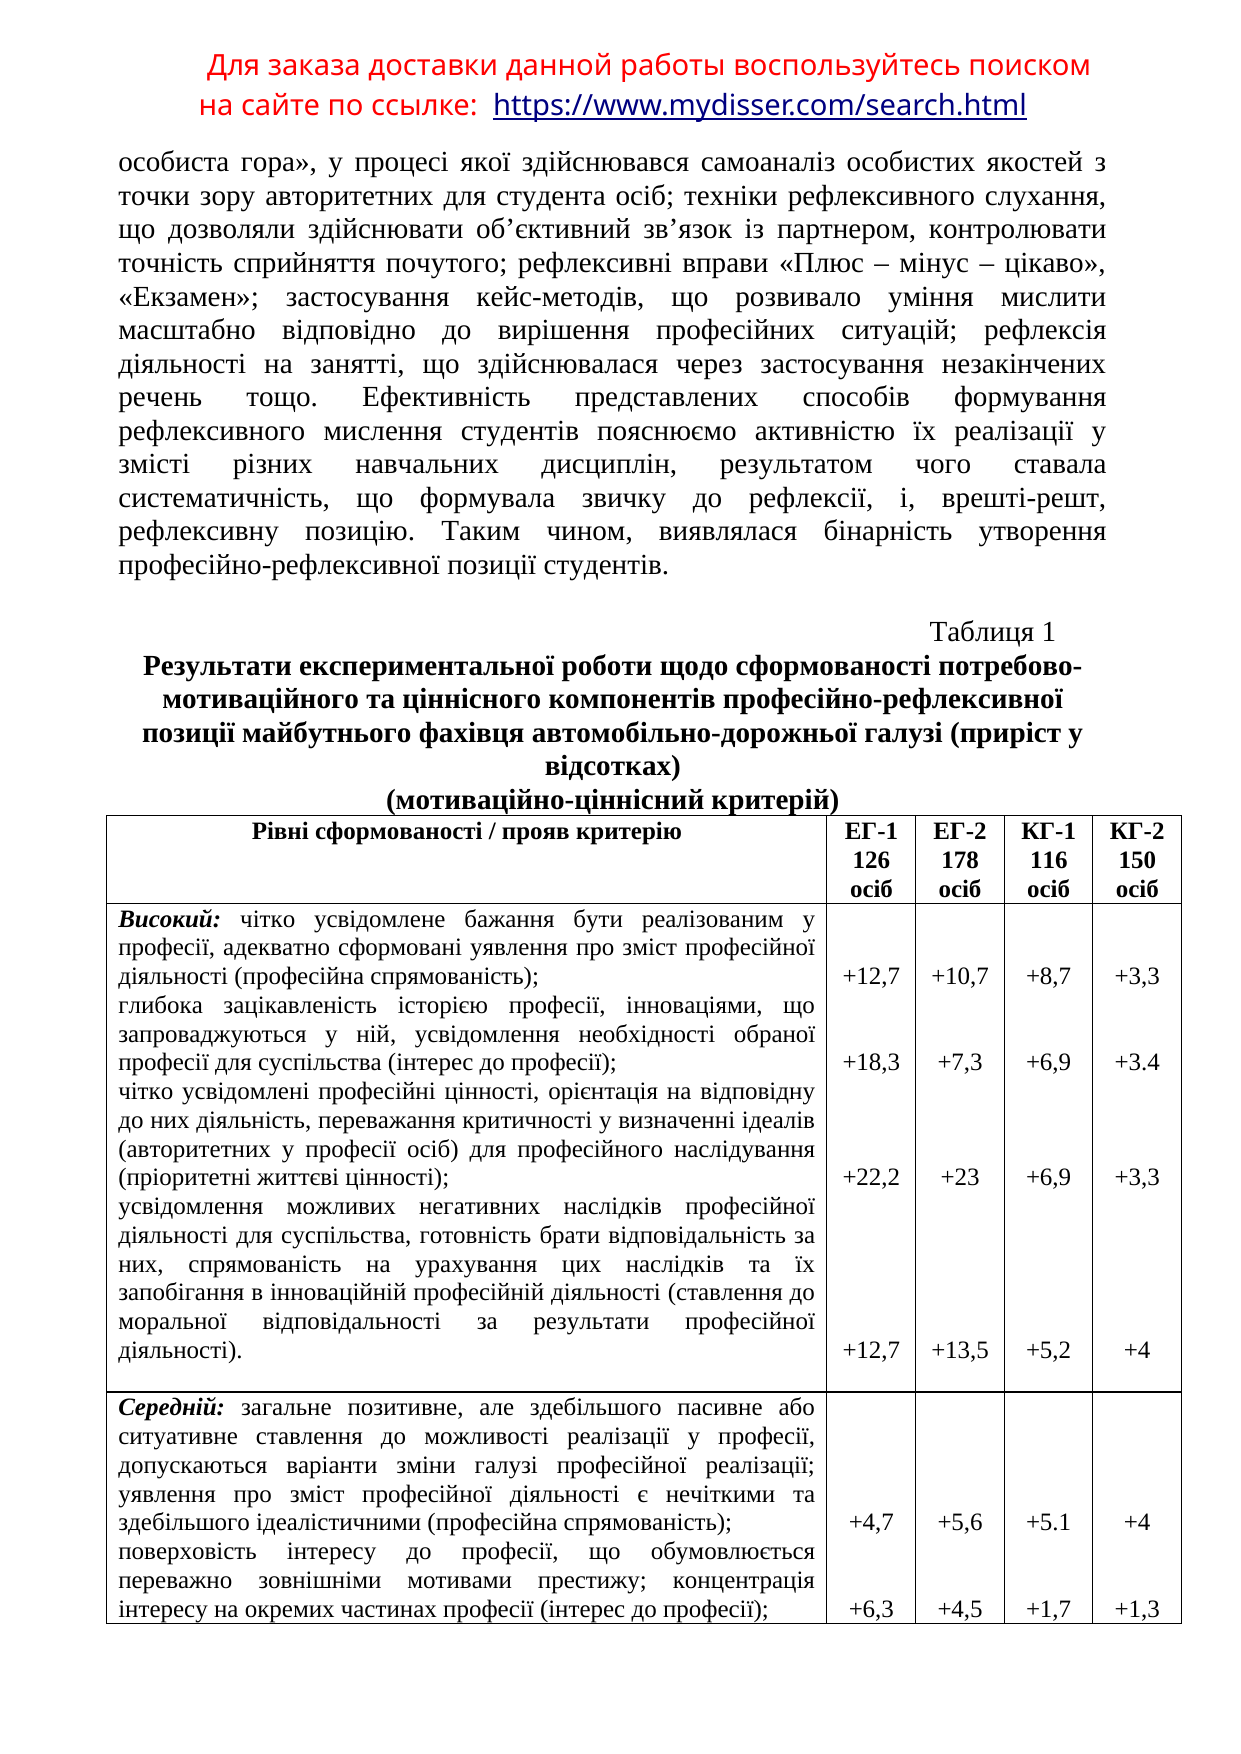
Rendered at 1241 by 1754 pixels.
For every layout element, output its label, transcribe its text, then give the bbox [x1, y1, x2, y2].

text Результати експериментальної роботи щодо сформованості потребово-мотиваційного та ціннісного компонентів професійно-рефлексивної позиції майбутнього фахівця автомобільно-дорожньої галузі (приріст у відсотках) [118, 648, 1107, 782]
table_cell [107, 1393, 826, 1622]
table_cell +4,7 +6,3 +4,8 +9,5 [827, 1393, 915, 1622]
table_cell +8,7 +6,9 +6,9 +5,2 [1005, 904, 1092, 1391]
table_cell +10,7 +7,3 +23 +13,5 [916, 904, 1004, 1391]
text Таблиця 1 [118, 614, 1107, 648]
table_header КГ-2 150 осіб [1093, 816, 1181, 903]
table_header КГ-1 116 осіб [1005, 816, 1092, 903]
table_cell +12,7 +18,3 +22,2 +12,7 [827, 904, 915, 1391]
text (мотиваційно-ціннісний критерій) [118, 782, 1107, 815]
table_header ЕГ-1 126 осіб [827, 816, 915, 903]
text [118, 144, 1107, 581]
table_cell Високий: чітко усвідомлене бажання бути реалізованим у професії, адекватно сформовані уявлення про зміст професійної діяльності (професійна спрямованість); глибока зацікавленість історією професії, інноваціями, що запроваджуються у ній, усвідомлення необхідності обраної професії для суспільства (інтерес до професії); чітко усвідомлені професійні цінності, орієнтація на відповідну до них діяльність, переважання критичності у визначенні ідеалів (авторитетних у професії осіб) для професійного наслідування (пріоритетні життєві цінності); усвідомлення можливих негативних наслідків професійної діяльності для суспільства, готовність брати відповідальність за них, спрямованість на урахування цих наслідків та їх запобігання в інноваційній професійній діяльності (ставлення до моральної відповідальності за результати професійної діяльності). [107, 904, 826, 1391]
table_cell +3,3 +3.4 +3,3 +4 [1093, 904, 1181, 1391]
table_header Рівні сформованості / прояв критерію [107, 816, 826, 903]
table_cell +5.1 +1,7 -2,6 +4,3 [1005, 1393, 1092, 1622]
table_cell +5,6 +4,5 +4.5 +8,4 [916, 1393, 1004, 1622]
table_header ЕГ-2 178 осіб [916, 816, 1004, 903]
table_cell +4 +1,3 +2.7 +3.3 [1093, 1393, 1181, 1622]
